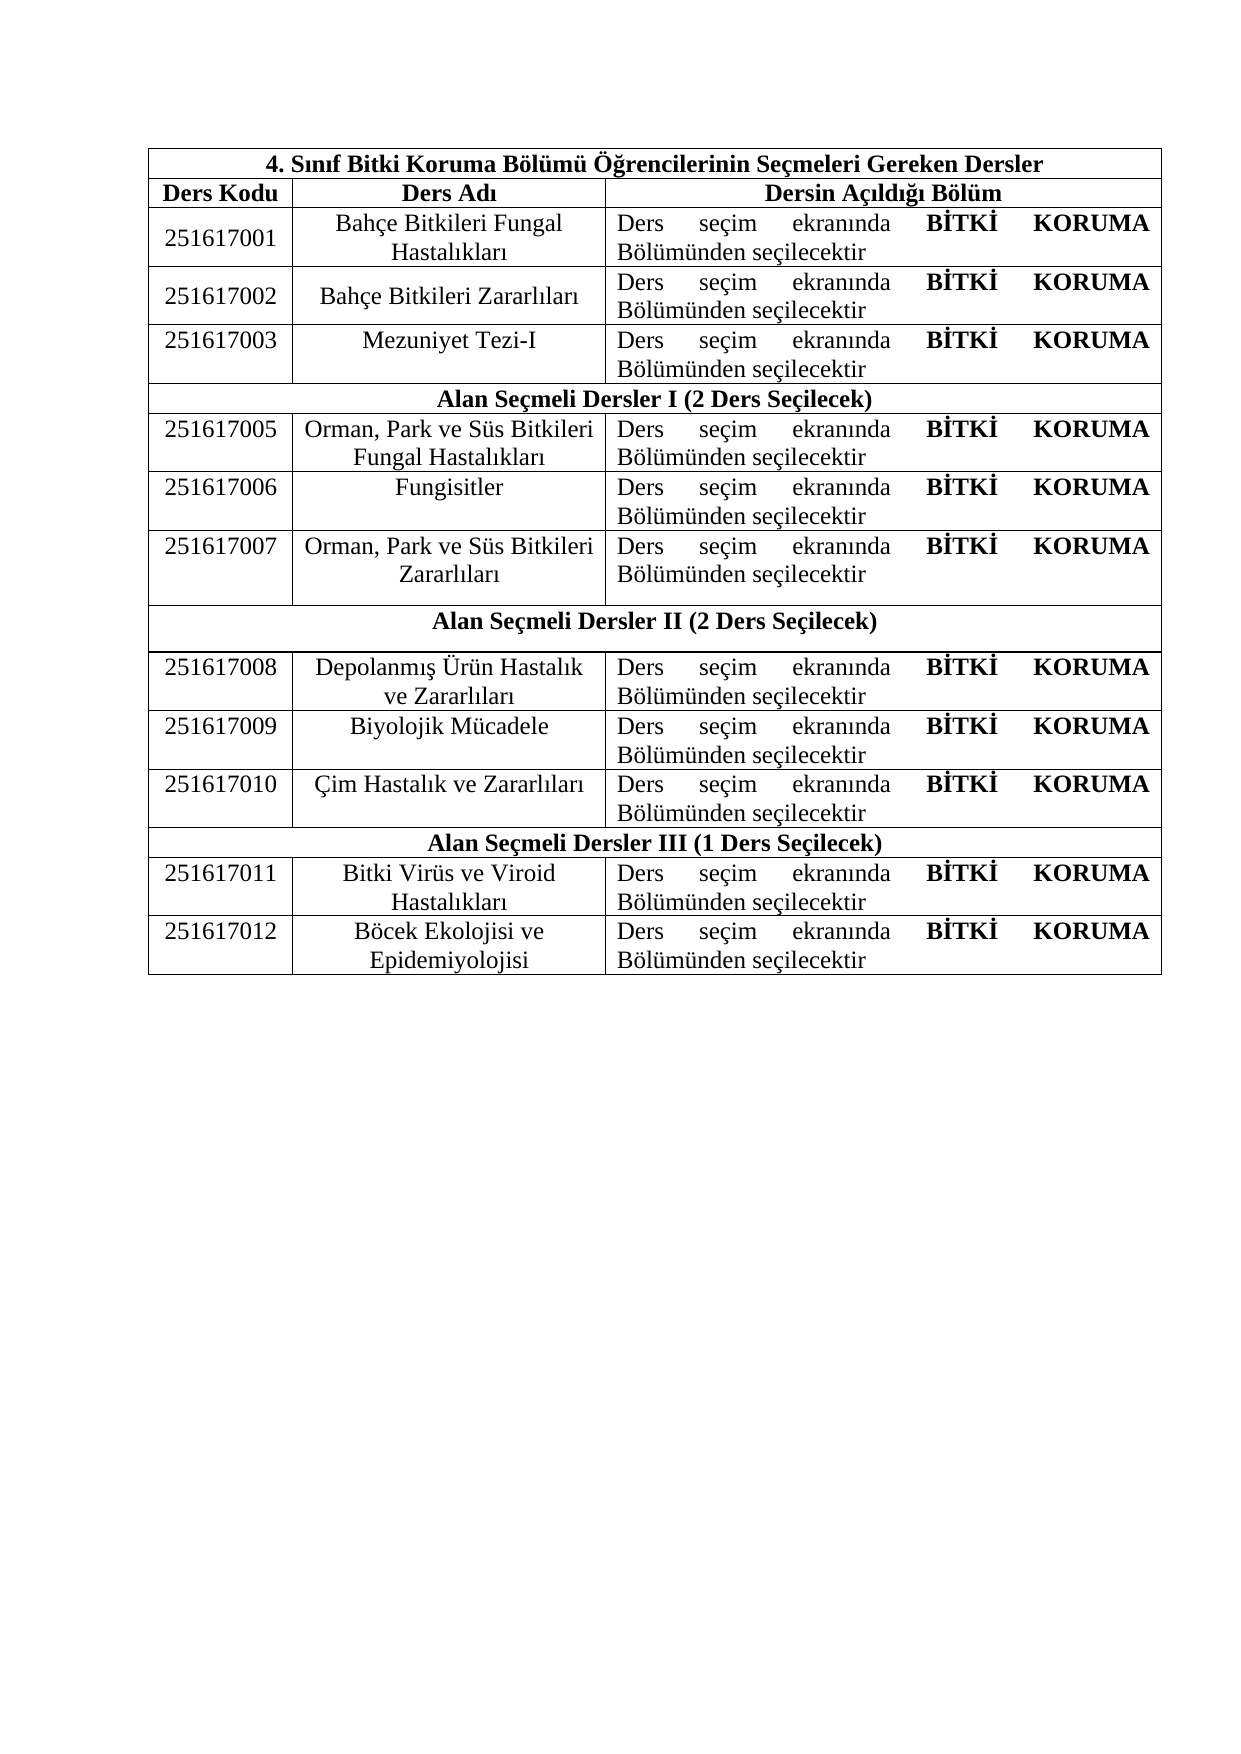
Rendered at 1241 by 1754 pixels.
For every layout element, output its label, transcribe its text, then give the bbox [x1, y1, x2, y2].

table_cell Fungisitler [293, 472, 605, 530]
table_cell Ders seçim ekranında BİTKİ KORUMA Bölümünden seçilecektir [606, 916, 1161, 974]
table_cell 251617006 [149, 472, 292, 530]
table_cell Ders seçim ekranında BİTKİ KORUMA Bölümünden seçilecektir [606, 858, 1161, 915]
table_cell Bahçe Bitkileri Zararlıları [293, 267, 605, 324]
table_cell Alan Seçmeli Dersler II (2 Ders Seçilecek) [149, 606, 1161, 651]
table_cell Ders seçim ekranında BİTKİ KORUMA Bölümünden seçilecektir [606, 770, 1161, 827]
table_cell Ders seçim ekranında BİTKİ KORUMA Bölümünden seçilecektir [606, 208, 1161, 266]
table_cell 251617008 [149, 653, 292, 710]
table_cell Alan Seçmeli Dersler III (1 Ders Seçilecek) [149, 828, 1161, 857]
table_cell Orman, Park ve Süs Bitkileri Zararlıları [293, 531, 605, 605]
table_cell Ders seçim ekranında BİTKİ KORUMA Bölümünden seçilecektir [606, 531, 1161, 605]
table_cell Ders seçim ekranında BİTKİ KORUMA Bölümünden seçilecektir [606, 414, 1161, 471]
table_cell 251617002 [149, 267, 292, 324]
table_cell Çim Hastalık ve Zararlıları [293, 770, 605, 827]
table_cell Ders seçim ekranında BİTKİ KORUMA Bölümünden seçilecektir [606, 325, 1161, 383]
table_cell 251617010 [149, 770, 292, 827]
table_cell 251617009 [149, 711, 292, 768]
table_cell Depolanmış Ürün Hastalık ve Zararlıları [293, 653, 605, 710]
table_cell 251617003 [149, 325, 292, 383]
table_cell Biyolojik Mücadele [293, 711, 605, 768]
table_cell Alan Seçmeli Dersler I (2 Ders Seçilecek) [149, 384, 1161, 413]
table_cell Ders Adı [293, 179, 605, 207]
table_cell 251617011 [149, 858, 292, 915]
table_cell 251617007 [149, 531, 292, 605]
table_cell Bahçe Bitkileri Fungal Hastalıkları [293, 208, 605, 266]
table_cell Bitki Virüs ve Viroid Hastalıkları [293, 858, 605, 915]
table_cell Ders seçim ekranında BİTKİ KORUMA Bölümünden seçilecektir [606, 267, 1161, 324]
table_cell Ders seçim ekranında BİTKİ KORUMA Bölümünden seçilecektir [606, 472, 1161, 530]
table_cell 251617001 [149, 208, 292, 266]
table_cell 251617005 [149, 414, 292, 471]
table_cell Ders Kodu [149, 179, 292, 207]
table_cell Ders seçim ekranında BİTKİ KORUMA Bölümünden seçilecektir [606, 653, 1161, 710]
table_cell Mezuniyet Tezi-I [293, 325, 605, 383]
table_cell Böcek Ekolojisi ve Epidemiyolojisi [293, 916, 605, 974]
table_cell Dersin Açıldığı Bölüm [606, 179, 1161, 207]
table_cell Orman, Park ve Süs Bitkileri Fungal Hastalıkları [293, 414, 605, 471]
table_cell Ders seçim ekranında BİTKİ KORUMA Bölümünden seçilecektir [606, 711, 1161, 768]
table_cell 251617012 [149, 916, 292, 974]
table_header 4. Sınıf Bitki Koruma Bölümü Öğrencilerinin Seçmeleri Gereken Dersler [149, 149, 1161, 177]
